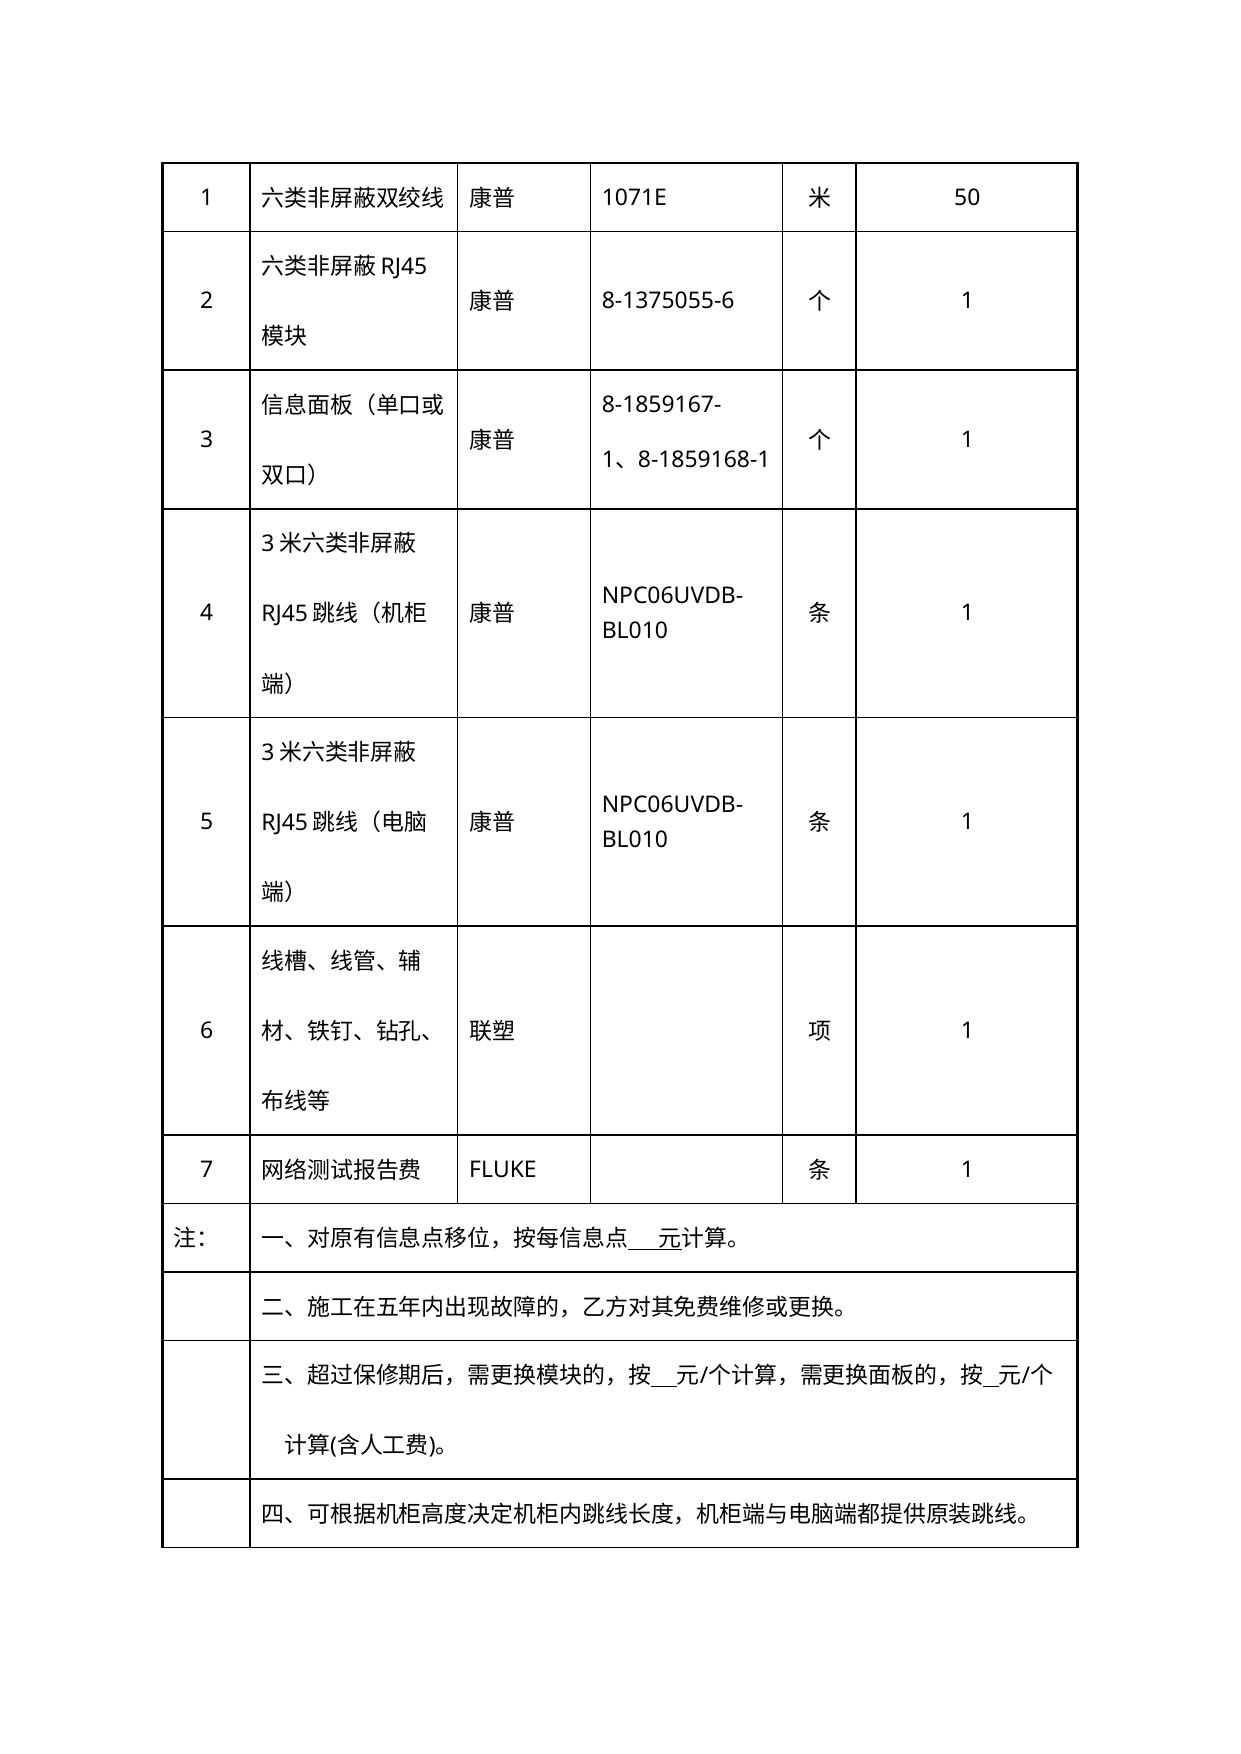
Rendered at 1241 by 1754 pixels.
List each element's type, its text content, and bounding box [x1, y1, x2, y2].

table_cell 个 [783, 232, 855, 369]
table_cell 1071E [591, 164, 782, 231]
table_cell [164, 1480, 249, 1547]
table_cell 米 [783, 164, 855, 231]
table_cell 条 [783, 718, 855, 925]
table_cell 1 [857, 510, 1076, 717]
table_cell [164, 1341, 249, 1478]
table_cell 项 [783, 927, 855, 1134]
table_cell 8-1375055-6 [591, 232, 782, 369]
table_cell 1 [857, 1136, 1076, 1203]
table_cell 1 [164, 164, 249, 231]
table_cell NPC06UVDB-BL010 [591, 718, 782, 925]
table_cell 3米六类非屏蔽RJ45跳线（机柜端） [251, 510, 457, 717]
table_cell 三、超过保修期后，需更换模块的，按 元/个计算，需更换面板的，按 元/个计算(含人工费)。 [251, 1341, 1076, 1478]
table_cell [164, 1273, 249, 1340]
table_cell 二、施工在五年内出现故障的，乙方对其免费维修或更换。 [251, 1273, 1076, 1340]
table_cell 康普 [458, 371, 590, 508]
table_cell 1 [857, 232, 1076, 369]
table_cell 注： [164, 1204, 249, 1271]
table_cell 3 [164, 371, 249, 508]
table_cell 3米六类非屏蔽RJ45跳线（电脑端） [251, 718, 457, 925]
table_cell 六类非屏蔽RJ45模块 [251, 232, 457, 369]
table_cell 5 [164, 718, 249, 925]
table_cell 条 [783, 1136, 855, 1203]
table_cell 2 [164, 232, 249, 369]
table_cell 50 [857, 164, 1076, 231]
table_cell 条 [783, 510, 855, 717]
table_cell 6 [164, 927, 249, 1134]
table_cell 康普 [458, 164, 590, 231]
table_cell 个 [783, 371, 855, 508]
table_cell 1 [857, 371, 1076, 508]
table_cell 1 [857, 718, 1076, 925]
table_cell NPC06UVDB-BL010 [591, 510, 782, 717]
table_cell 六类非屏蔽双绞线 [251, 164, 457, 231]
table_cell 联塑 [458, 927, 590, 1134]
table_cell 四、可根据机柜高度决定机柜内跳线长度，机柜端与电脑端都提供原装跳线。 [251, 1480, 1076, 1547]
table_cell 网络测试报告费 [251, 1136, 457, 1203]
table_cell 康普 [458, 510, 590, 717]
table_cell 线槽、线管、辅材、铁钉、钻孔、布线等 [251, 927, 457, 1134]
table_cell 信息面板（单口或双口） [251, 371, 457, 508]
table_cell 4 [164, 510, 249, 717]
table_cell 1 [857, 927, 1076, 1134]
table_cell [591, 1136, 782, 1203]
table_cell 8-1859167-1、8-1859168-1 [591, 371, 782, 508]
table_cell 康普 [458, 718, 590, 925]
table_cell 康普 [458, 232, 590, 369]
table_cell 一、对原有信息点移位，按每信息点 元计算。 [251, 1204, 1076, 1271]
table_cell [591, 927, 782, 1134]
table_cell FLUKE [458, 1136, 590, 1203]
table_cell 7 [164, 1136, 249, 1203]
